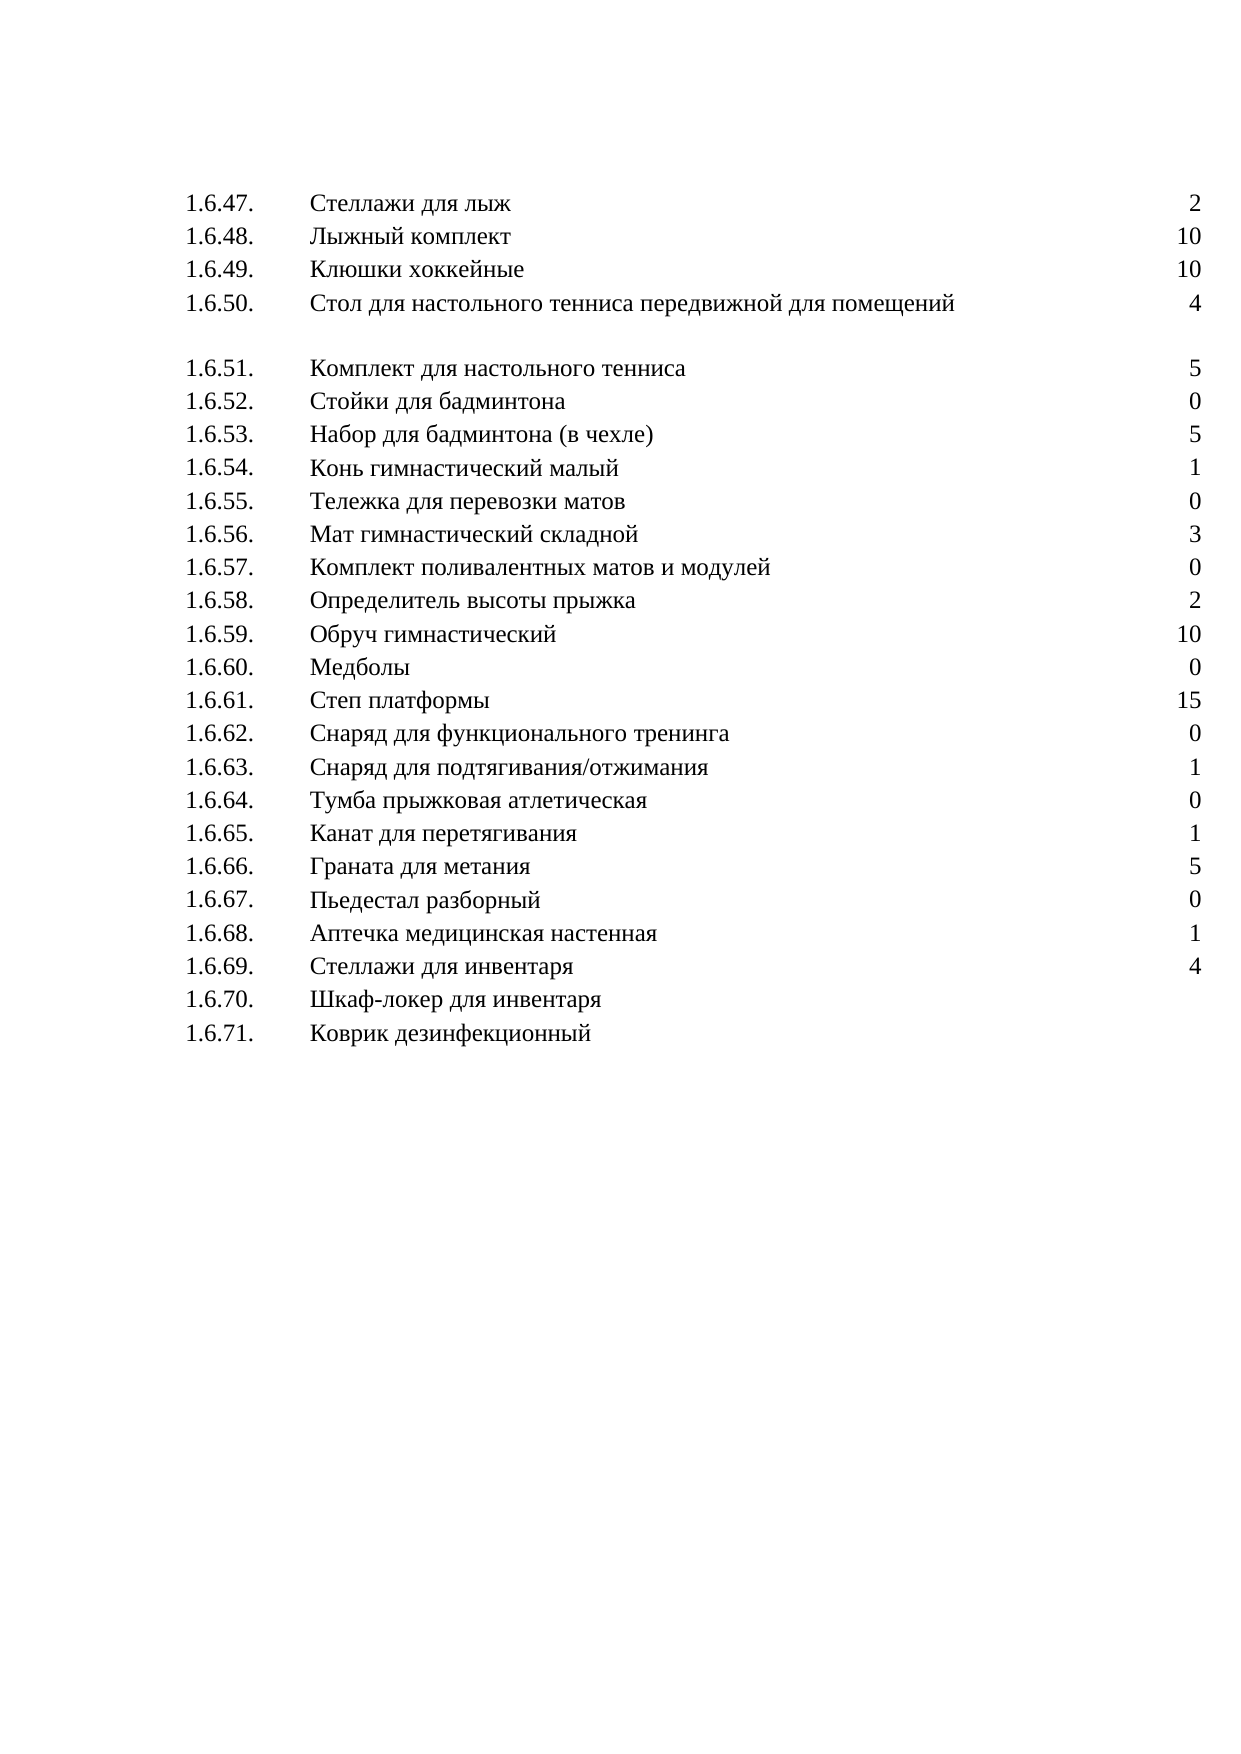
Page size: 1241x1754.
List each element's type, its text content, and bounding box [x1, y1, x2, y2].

text 1 [185, 387, 198, 415]
text 1 [185, 819, 198, 847]
text .6.51. [198, 354, 279, 382]
text .6.57. [198, 553, 279, 581]
text Пьедестал разборный [309, 886, 796, 914]
text Определитель высоты прыжка [309, 587, 796, 614]
text Обруч гимнастический [309, 620, 796, 648]
text 2 [1189, 189, 1226, 217]
text .6.66. [198, 853, 279, 880]
text .6.50. [198, 289, 279, 317]
text .6.62. [198, 720, 279, 747]
text 1 [185, 919, 198, 947]
text Шкаф-локер для инвентаря [309, 986, 796, 1013]
text .6.56. [198, 520, 279, 548]
text 1 [185, 454, 198, 481]
text 1 [185, 587, 198, 614]
text .6.47. [198, 189, 279, 217]
text Канат для перетягивания [309, 819, 796, 847]
text 1 [185, 289, 198, 317]
text 0 [1189, 553, 1226, 581]
text 1 [1189, 919, 1226, 947]
text .6.64. [198, 786, 279, 814]
text Снаряд для функционального тренинга [309, 720, 796, 747]
text 10 [1176, 620, 1226, 648]
text 4 [1189, 952, 1226, 980]
text 1 [185, 189, 198, 217]
text 1 [185, 222, 198, 250]
text Мат гимнастический складной [309, 520, 796, 548]
text 1 [185, 720, 198, 747]
text 1 [185, 620, 198, 648]
text Стеллажи для инвентаря [309, 952, 796, 980]
text 1 [185, 786, 198, 814]
text 0 [1189, 786, 1226, 814]
text 1 [1189, 819, 1226, 847]
text Граната для метания [309, 853, 796, 880]
text 0 [1189, 653, 1226, 681]
text 1 [185, 1019, 198, 1047]
text .6.48. [198, 222, 279, 250]
text .6.68. [198, 919, 279, 947]
text Аптечка медицинская настенная [309, 919, 796, 947]
text 1 [185, 686, 198, 714]
text 10 [1176, 222, 1226, 250]
text 1 [185, 487, 198, 515]
text Медболы [309, 653, 796, 681]
text 1 [185, 753, 198, 781]
text .6.65. [198, 819, 279, 847]
text 0 [1189, 487, 1226, 515]
text .6.59. [198, 620, 279, 648]
text 1 [185, 853, 198, 880]
text Клюшки хоккейные [309, 256, 980, 283]
text 3 [1189, 520, 1226, 548]
text 1 [185, 952, 198, 980]
text Комплект поливалентных матов и модулей [309, 553, 796, 581]
text Снаряд для подтягивания/отжимания [309, 753, 796, 781]
text 0 [1189, 387, 1226, 415]
text Коврик дезинфекционный [309, 1019, 796, 1047]
text Тележка для перевозки матов [309, 487, 796, 515]
text 15 [1176, 686, 1226, 714]
text 1 [1189, 454, 1226, 481]
text .6.60. [198, 653, 279, 681]
text 10 [1176, 256, 1226, 283]
text 1 [185, 256, 198, 283]
text .6.70. [198, 986, 279, 1013]
text .6.58. [198, 587, 279, 614]
text 1 [185, 886, 198, 913]
text Стол для настольного тенниса передвижной для помещений [309, 289, 980, 317]
text 1 [185, 354, 198, 382]
text .6.49. [198, 256, 279, 283]
text Стеллажи для лыж [309, 189, 980, 217]
text .6.52. [198, 387, 279, 415]
text 2 [1189, 587, 1226, 614]
text Стойки для бадминтона [309, 387, 711, 415]
text .6.54. [198, 454, 279, 481]
text 4 [1189, 289, 1226, 317]
text 0 [1189, 886, 1226, 913]
text .6.61. [198, 686, 279, 714]
text Тумба прыжковая атлетическая [309, 786, 796, 814]
text .6.63. [198, 753, 279, 781]
text 1 [185, 553, 198, 581]
text .6.67. [198, 886, 279, 913]
text .6.69. [198, 952, 279, 980]
text 1 [185, 986, 198, 1013]
text 1 [1189, 753, 1226, 781]
text Конь гимнастический малый [309, 454, 796, 482]
text Лыжный комплект [309, 222, 980, 250]
text .6.71. [198, 1019, 279, 1047]
text 0 [1189, 720, 1226, 747]
text 5 [1189, 354, 1226, 382]
text 5 [1189, 421, 1226, 448]
text Степ платформы [309, 687, 796, 714]
text 1 [185, 520, 198, 548]
text 1 [185, 653, 198, 681]
text Набор для бадминтона (в чехле) [309, 421, 796, 448]
text .6.53. [198, 421, 279, 448]
text .6.55. [198, 487, 279, 515]
text 5 [1189, 853, 1226, 880]
text 1 [185, 421, 198, 448]
text Комплект для настольного тенниса [309, 354, 711, 382]
